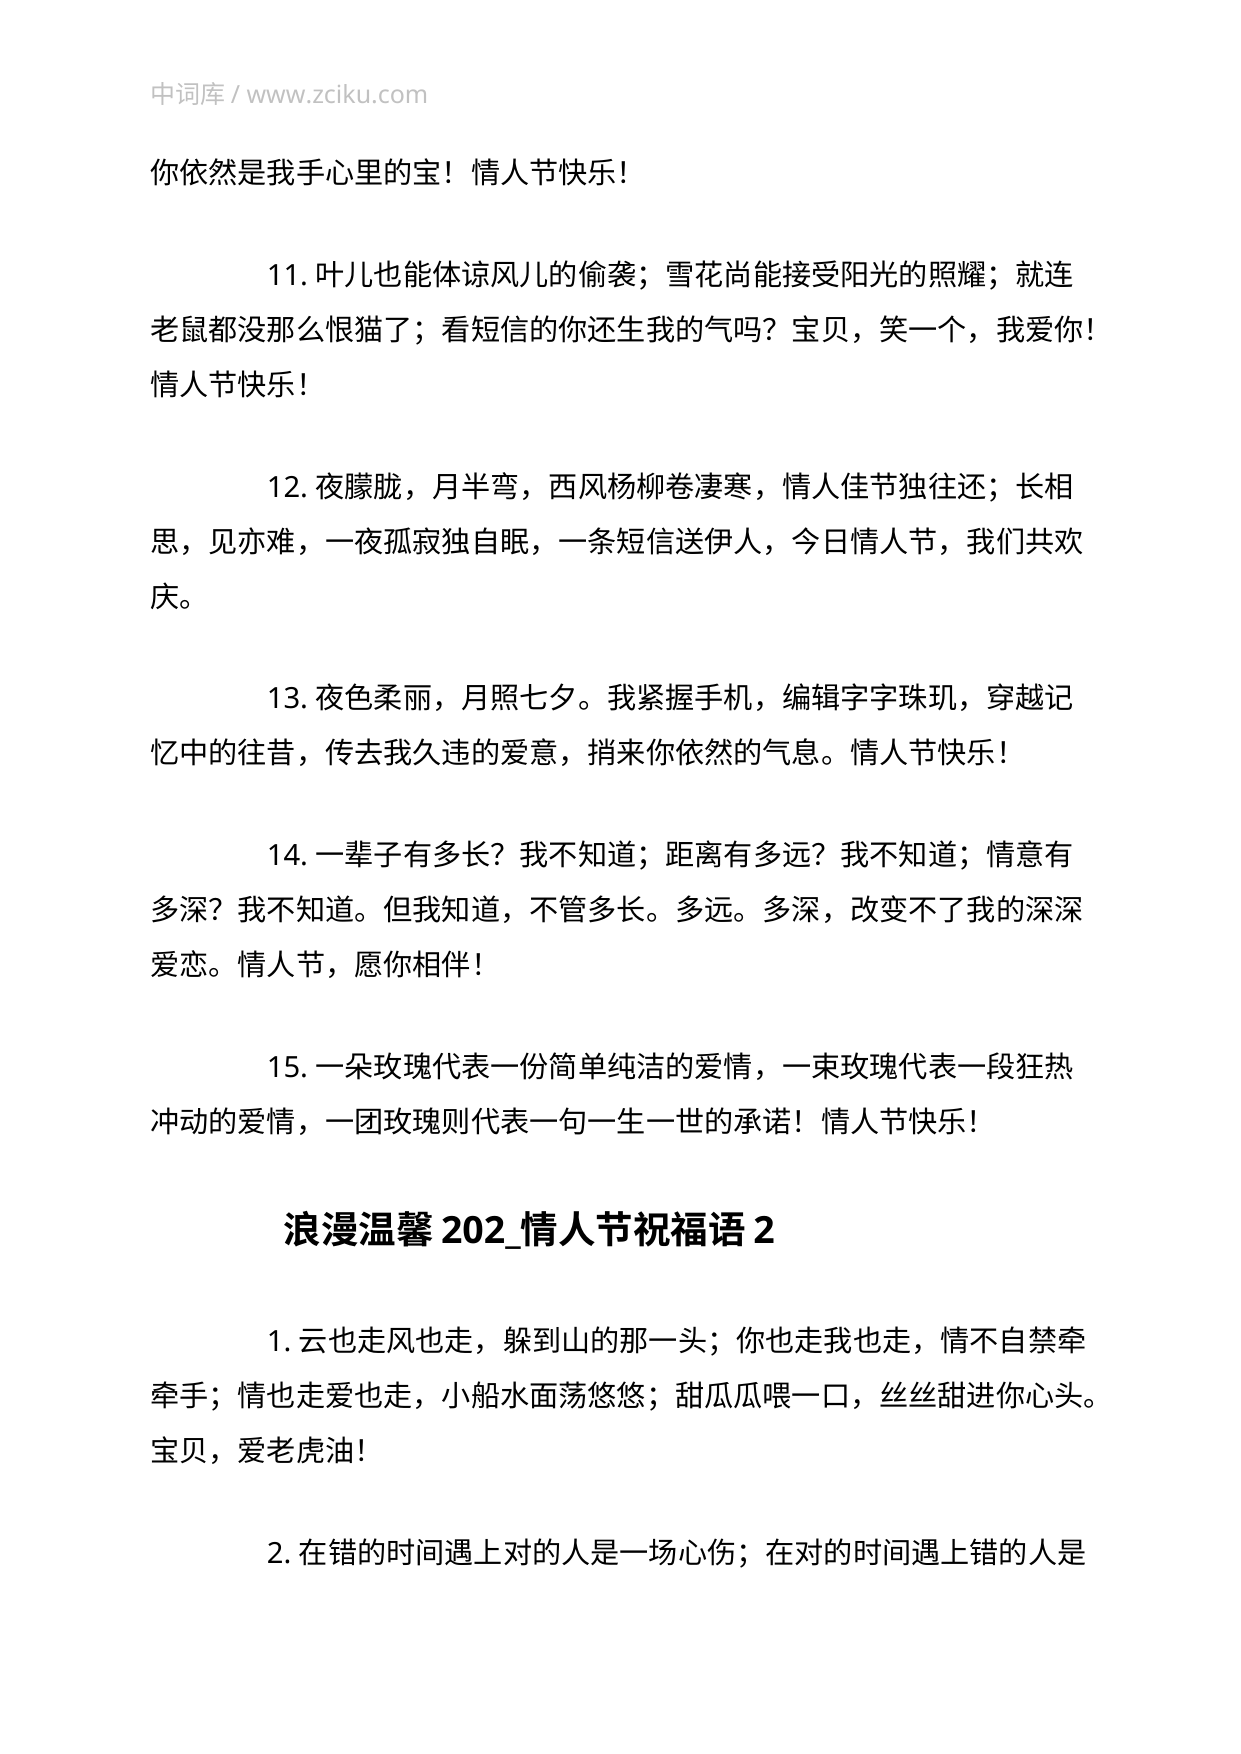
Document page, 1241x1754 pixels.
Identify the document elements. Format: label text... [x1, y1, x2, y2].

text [150, 150, 1090, 192]
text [150, 1529, 1090, 1572]
text 14. 一辈子有多长？我不知道；距离有多远？我不知道；情意有多深？我不知道。但我知道，不管多长。多远。多深，改变不了我的深深爱恋。情人节，愿你相伴！ [150, 832, 1090, 984]
text 11. 叶儿也能体谅风儿的偷袭；雪花尚能接受阳光的照耀；就连老鼠都没那么恨猫了；看短信的你还生我的气吗？宝贝，笑一个，我爱你！情人节快乐！ [150, 252, 1090, 404]
text 13. 夜色柔丽，月照七夕。我紧握手机，编辑字字珠玑，穿越记忆中的往昔，传去我久违的爱意，捎来你依然的气息。情人节快乐！ [150, 675, 1090, 772]
text 1. 云也走风也走，躲到山的那一头；你也走我也走，情不自禁牵牵手；情也走爱也走，小船水面荡悠悠；甜瓜瓜喂一口，丝丝甜进你心头。宝贝，爱老虎油！ [150, 1318, 1090, 1470]
text 浪漫温馨202_情人节祝福语2 [150, 1200, 1090, 1255]
text 12. 夜朦胧，月半弯，西风杨柳卷凄寒，情人佳节独往还；长相思，见亦难，一夜孤寂独自眠，一条短信送伊人，今日情人节，我们共欢庆。 [150, 463, 1090, 616]
text 15. 一朵玫瑰代表一份简单纯洁的爱情，一束玫瑰代表一段狂热冲动的爱情，一团玫瑰则代表一句一生一世的承诺！情人节快乐！ [150, 1043, 1090, 1141]
